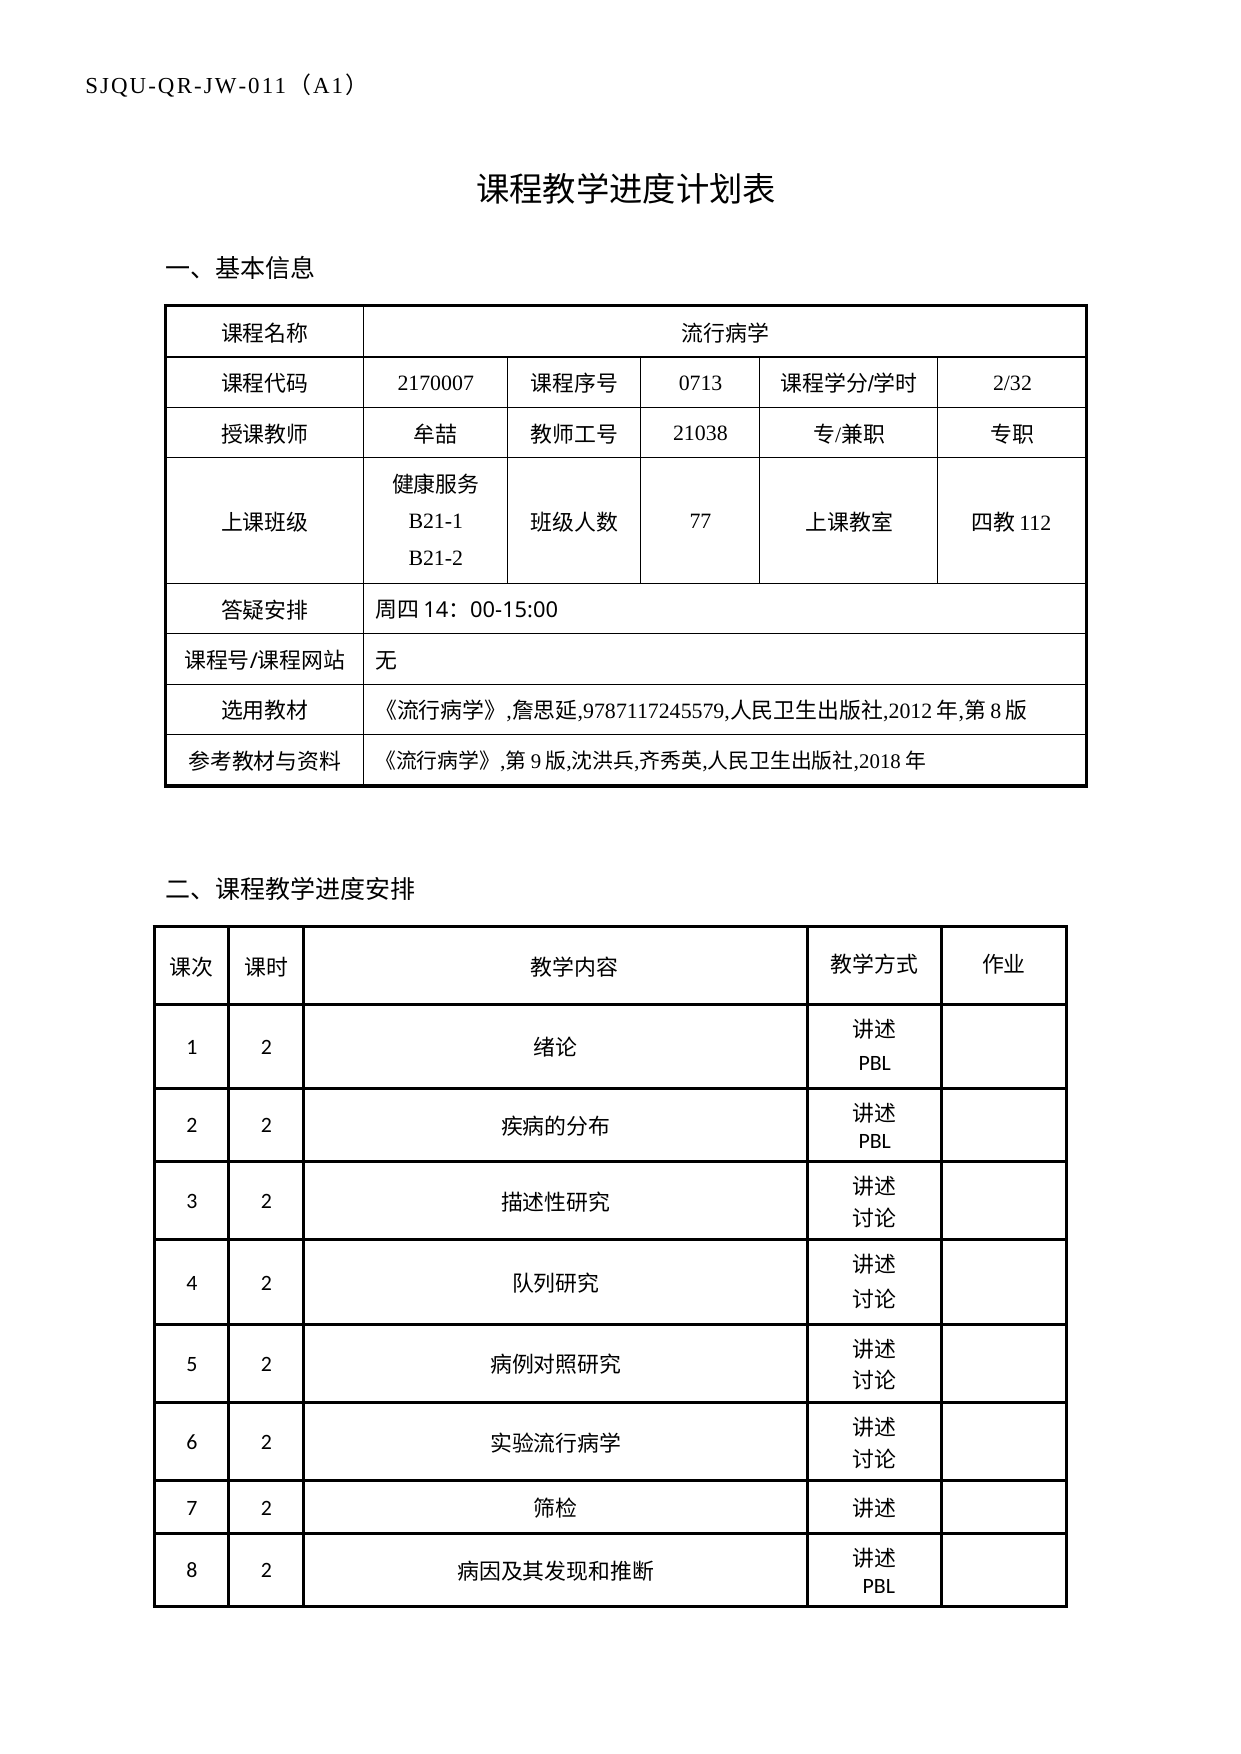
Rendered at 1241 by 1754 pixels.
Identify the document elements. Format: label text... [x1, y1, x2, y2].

table_cell 讲述 讨论 [809, 1163, 940, 1238]
table_cell 参考教材与资料 [167, 735, 363, 784]
table_cell 课程学分/学时 [760, 358, 937, 407]
table_cell 讲述 PBL [809, 1090, 940, 1160]
table_cell 2 [230, 1404, 302, 1479]
table_cell 答疑安排 [167, 584, 363, 633]
table_cell 健康服务B21-1 B21-2 [364, 458, 507, 583]
table_cell 2 [230, 1535, 302, 1605]
table_cell 2 [156, 1090, 227, 1160]
table_cell 5 [156, 1326, 227, 1401]
table_header 课程名称 [167, 307, 363, 356]
table_cell 《流行病学》,詹思延,9787117245579,人民卫生出版社,2012年,第8版 [364, 685, 1085, 734]
table_header 教学方式 [809, 928, 940, 1002]
table_header 课次 [156, 928, 227, 1002]
table_cell [943, 1006, 1065, 1087]
table_cell 筛检 [305, 1482, 806, 1532]
table_cell 专职 [938, 408, 1085, 457]
text 课程教学进度计划表 [165, 163, 1087, 211]
table_cell [943, 1326, 1065, 1401]
table_cell [943, 1535, 1065, 1605]
table_header 流行病学 [364, 307, 1085, 356]
table_cell 《流行病学》,第9版,沈洪兵,齐秀英,人民卫生出版社,2018年 [364, 735, 1085, 784]
table_cell 课程号/课程网站 [167, 634, 363, 683]
table_cell 病例对照研究 [305, 1326, 806, 1401]
table_cell 讲述 PBL [809, 1006, 940, 1087]
table_cell 6 [156, 1404, 227, 1479]
table_cell [943, 1163, 1065, 1238]
table_cell 选用教材 [167, 685, 363, 734]
table_cell 描述性研究 [305, 1163, 806, 1238]
table_cell 牟喆 [364, 408, 507, 457]
table_cell 讲述 讨论 [809, 1326, 940, 1401]
table_cell 7 [156, 1482, 227, 1532]
table_cell 2170007 [364, 358, 507, 407]
table_cell 课程代码 [167, 358, 363, 407]
table_cell 队列研究 [305, 1241, 806, 1322]
table_header 教学内容 [305, 928, 806, 1002]
table_cell 专/兼职 [760, 408, 937, 457]
table_cell 实验流行病学 [305, 1404, 806, 1479]
text 二、课程教学进度安排 [165, 870, 1087, 906]
table_cell 2 [230, 1090, 302, 1160]
table_cell 班级人数 [508, 458, 640, 583]
table_cell 上课教室 [760, 458, 937, 583]
table_cell 上课班级 [167, 458, 363, 583]
table_cell 2 [230, 1241, 302, 1322]
table_header 课时 [230, 928, 302, 1002]
table_cell 四教112 [938, 458, 1085, 583]
table_cell 绪论 [305, 1006, 806, 1087]
text 一、基本信息 [165, 249, 1087, 285]
table_cell 2 [230, 1163, 302, 1238]
table_cell 2 [230, 1482, 302, 1532]
table_cell 3 [156, 1163, 227, 1238]
table_cell 无 [364, 634, 1085, 683]
table_cell 课程序号 [508, 358, 640, 407]
table_header 作业 [943, 928, 1065, 1002]
table_cell 教师工号 [508, 408, 640, 457]
table_cell 周四14：00-15:00 [364, 584, 1085, 633]
table_cell [943, 1482, 1065, 1532]
table_cell 讲述 讨论 [809, 1241, 940, 1322]
table_cell 1 [156, 1006, 227, 1087]
table_cell [943, 1241, 1065, 1322]
table_cell 8 [156, 1535, 227, 1605]
table_cell 讲述 PBL [809, 1535, 940, 1605]
table_cell [943, 1404, 1065, 1479]
table_cell 77 [641, 458, 759, 583]
table_cell 2/32 [938, 358, 1085, 407]
table_cell 疾病的分布 [305, 1090, 806, 1160]
table_cell 0713 [641, 358, 759, 407]
table_cell 4 [156, 1241, 227, 1322]
table_cell [943, 1090, 1065, 1160]
table_cell 2 [230, 1326, 302, 1401]
table_cell 21038 [641, 408, 759, 457]
table_cell 2 [230, 1006, 302, 1087]
table_cell 讲述 [809, 1482, 940, 1532]
table_cell 病因及其发现和推断 [305, 1535, 806, 1605]
table_cell 讲述 讨论 [809, 1404, 940, 1479]
table_cell 授课教师 [167, 408, 363, 457]
